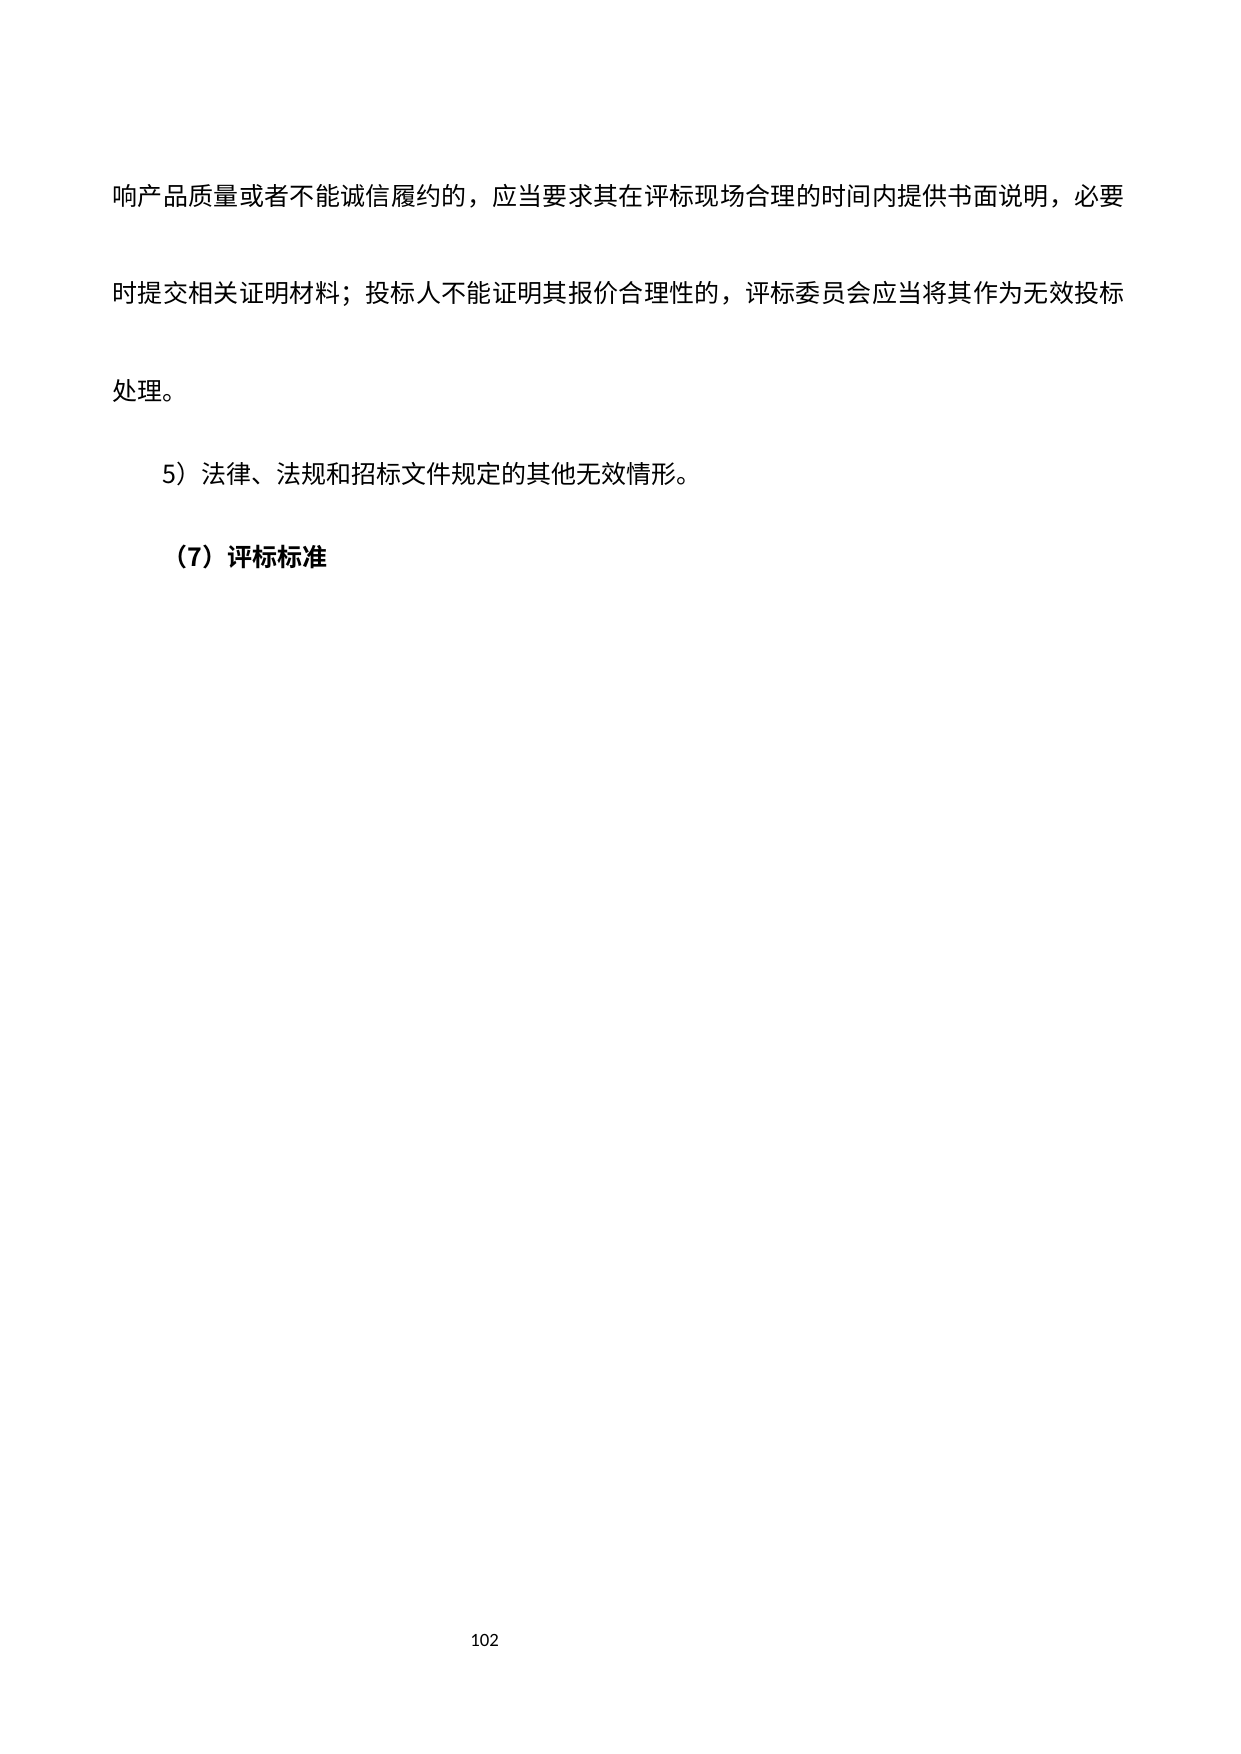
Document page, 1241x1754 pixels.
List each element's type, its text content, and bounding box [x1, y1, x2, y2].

text 5）法律、法规和招标文件规定的其他无效情形。 [112, 440, 1128, 505]
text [112, 162, 1128, 422]
text （7）评标标准 [112, 523, 1128, 588]
